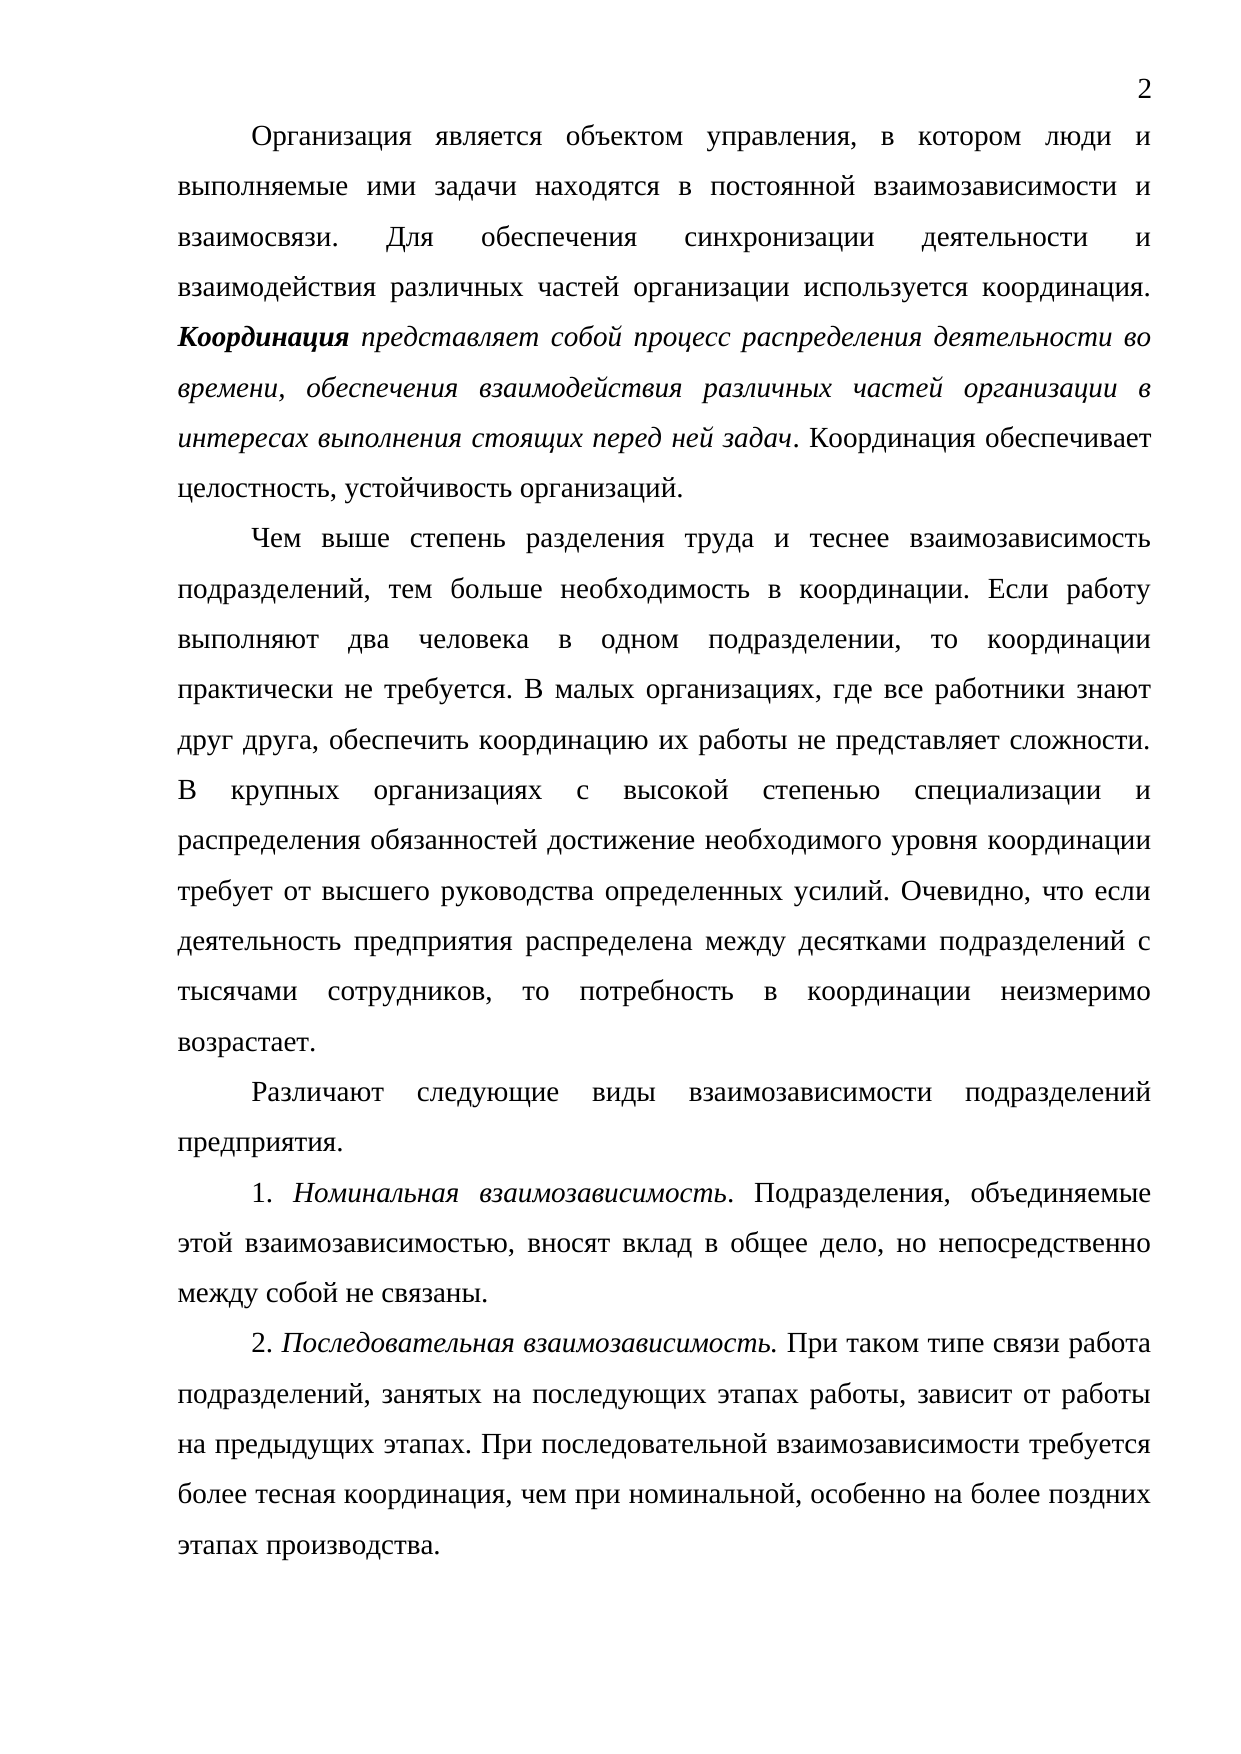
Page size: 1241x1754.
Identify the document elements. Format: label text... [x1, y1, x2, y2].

text Чем выше степень разделения труда и теснее взаимозависимость подразделений, тем больше необходимость в координации. Если работу выполняют два человека в одном подразделении, то координации практически не требуется. В малых организациях, где все работники знают друг друга, обеспечить координацию их работы не представляет сложности. В крупных организациях с высокой степенью специализации и распределения обязанностей достижение необходимого уровня координации требует от высшего руководства определенных усилий. Очевидно, что если деятельность предприятия распределена между десятками подразделений с тысячами сотрудников, то потребность в координации неизмеримо возрастает. [177, 521, 1152, 1057]
text Организация является объектом управления, в котором люди и выполняемые ими задачи находятся в постоянной взаимозависимости и взаимосвязи. Для обеспечения синхронизации деятельности и взаимодействия различных частей организации используется координация. Координация представляет собой процесс распределения деятельности во времени, обеспечения взаимодействия различных частей организации в интересах выполнения стоящих перед ней задач. Координация обеспечивает целостность, устойчивость организаций. [177, 118, 1152, 504]
text Различают следующие виды взаимозависимости подразделений предприятия. [177, 1074, 1152, 1158]
text 2. Последовательная взаимозависимость. При таком типе связи работа подразделений, занятых на последующих этапах работы, зависит от работы на предыдущих этапах. При последовательной взаимозависимости требуется более тесная координация, чем при номинальной, особенно на более поздних этапах производства. [177, 1326, 1152, 1560]
text 1. Номинальная взаимозависимость. Подразделения, объединяемые этой взаимозависимостью, вносят вклад в общее дело, но непосредственно между собой не связаны. [177, 1175, 1152, 1309]
